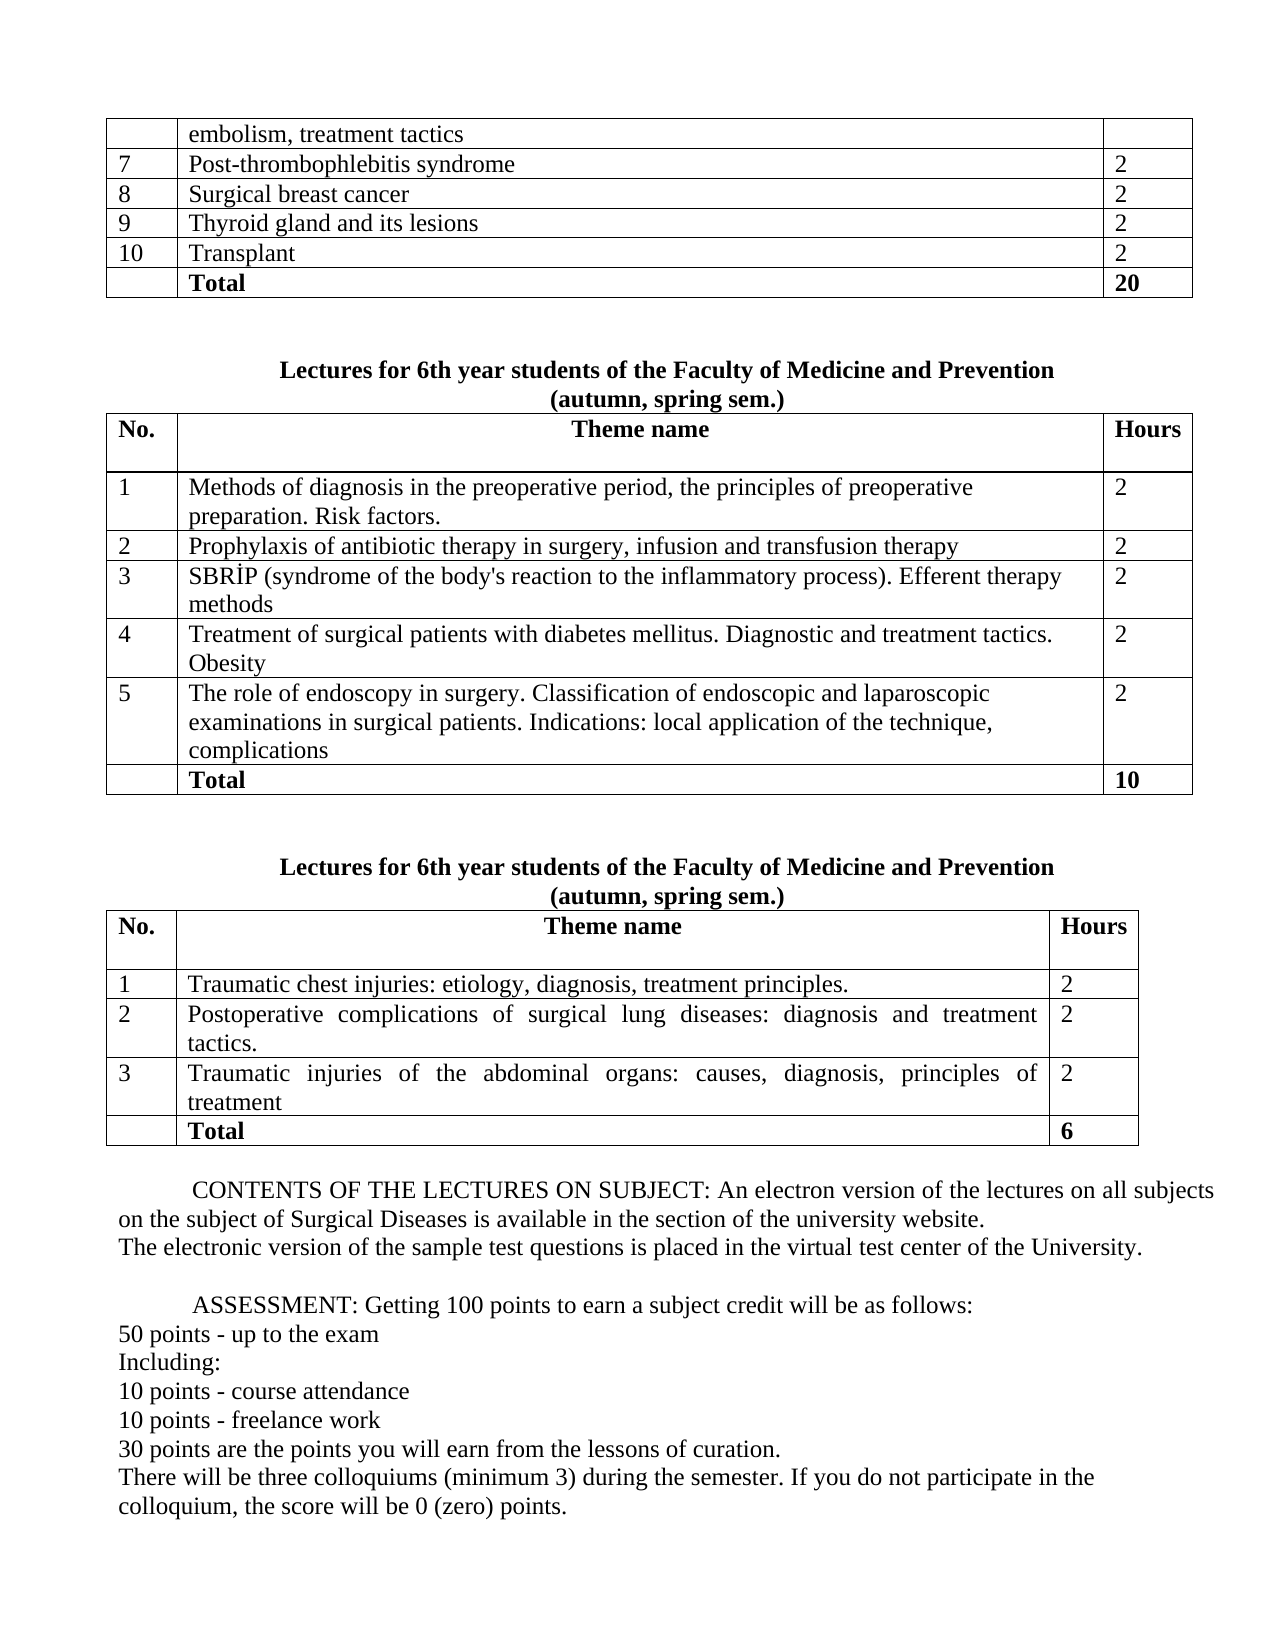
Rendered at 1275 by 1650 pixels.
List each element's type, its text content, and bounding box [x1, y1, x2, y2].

table_cell Post-thrombophlebitis syndrome [178, 149, 1103, 178]
table_cell 2 [1104, 119, 1192, 148]
table_cell 2 [1104, 149, 1192, 178]
table_cell 2 [1050, 999, 1138, 1057]
table_cell The role of endoscopy in surgery. Classification of endoscopic and laparoscopic examinations in surgical patients. Indications: local application of the technique, complications [178, 678, 1103, 764]
table_header Theme name [178, 414, 1103, 471]
table_cell 2 [107, 531, 177, 560]
text (autumn, spring sem.) [118, 881, 1216, 910]
table_cell Traumatic injuries of the abdominal organs: causes, diagnosis, principles of treatment [177, 1058, 1049, 1115]
table_cell 20 [1104, 268, 1192, 297]
text Lectures for 6th year students of the Faculty of Medicine and Prevention [118, 852, 1216, 881]
table_cell Total [177, 1116, 1049, 1145]
text Including: [118, 1347, 1216, 1376]
table_cell 2 [1050, 970, 1138, 998]
text CONTENTS OF THE LECTURES ON SUBJECT: An electron version of the lectures on all subjects on the subject of Surgical Diseases is available in the section of the university website. [118, 1175, 1216, 1232]
text 30 points are the points you will earn from the lessons of curation. [118, 1434, 1216, 1462]
text There will be three colloquiums (minimum 3) during the semester. If you do not participate in the colloquium, the score will be 0 (zero) points. [118, 1462, 1216, 1520]
table_cell 2 [1104, 561, 1192, 618]
text ASSESSMENT: Getting 100 points to earn a subject credit will be as follows: [118, 1290, 1216, 1319]
table_cell 2 [1104, 619, 1192, 677]
table_cell 1 [107, 473, 177, 530]
table_cell 2 [1104, 179, 1192, 207]
table_cell 2 [1104, 678, 1192, 764]
table_cell 4 [107, 619, 177, 677]
table_cell SBRİP (syndrome of the body's reaction to the inflammatory process). Efferent therapy methods [178, 561, 1103, 618]
table_cell [107, 1116, 176, 1145]
table_cell 10 [107, 238, 177, 267]
table_cell Transplant [178, 238, 1103, 267]
table_cell 7 [107, 149, 177, 178]
table_cell Thyroid gland and its lesions [178, 209, 1103, 237]
text (autumn, spring sem.) [118, 384, 1216, 413]
table_header No. [107, 911, 176, 968]
table_cell [107, 765, 177, 794]
table_cell 5 [107, 678, 177, 764]
table_cell 6 [107, 119, 177, 148]
table_cell 2 [1104, 209, 1192, 237]
table_cell 9 [107, 209, 177, 237]
text 50 points - up to the exam [118, 1319, 1216, 1347]
table_cell 2 [1104, 473, 1192, 530]
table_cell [178, 119, 1103, 148]
table_cell 8 [107, 179, 177, 207]
table_header Hours [1050, 911, 1138, 968]
table_cell Postoperative complications of surgical lung diseases: diagnosis and treatment tactics. [177, 999, 1049, 1057]
text 10 points - course attendance [118, 1376, 1216, 1405]
table_cell Methods of diagnosis in the preoperative period, the principles of preoperative preparation. Risk factors. [178, 473, 1103, 530]
table_cell 2 [1104, 531, 1192, 560]
table_cell Total [178, 765, 1103, 794]
table_cell 2 [1104, 238, 1192, 267]
table_cell 2 [1050, 1058, 1138, 1115]
table_cell Surgical breast cancer [178, 179, 1103, 207]
table_header Hours [1104, 414, 1192, 471]
table_cell 2 [107, 999, 176, 1057]
table_cell Total [178, 268, 1103, 297]
table_header Theme name [177, 911, 1049, 968]
table_cell 3 [107, 1058, 176, 1115]
text Lectures for 6th year students of the Faculty of Medicine and Prevention [118, 355, 1216, 384]
table_cell 1 [107, 970, 176, 998]
table_cell Treatment of surgical patients with diabetes mellitus. Diagnostic and treatment tactics. Obesity [178, 619, 1103, 677]
table_cell [107, 268, 177, 297]
table_cell 6 [1050, 1116, 1138, 1145]
table_cell Prophylaxis of antibiotic therapy in surgery, infusion and transfusion therapy [178, 531, 1103, 560]
table_header No. [107, 414, 177, 471]
table_cell 3 [107, 561, 177, 618]
table_cell 10 [1104, 765, 1192, 794]
table_cell Traumatic chest injuries: etiology, diagnosis, treatment principles. [177, 970, 1049, 998]
text The electronic version of the sample test questions is placed in the virtual test center of the University. [118, 1232, 1216, 1261]
text 10 points - freelance work [118, 1405, 1216, 1434]
